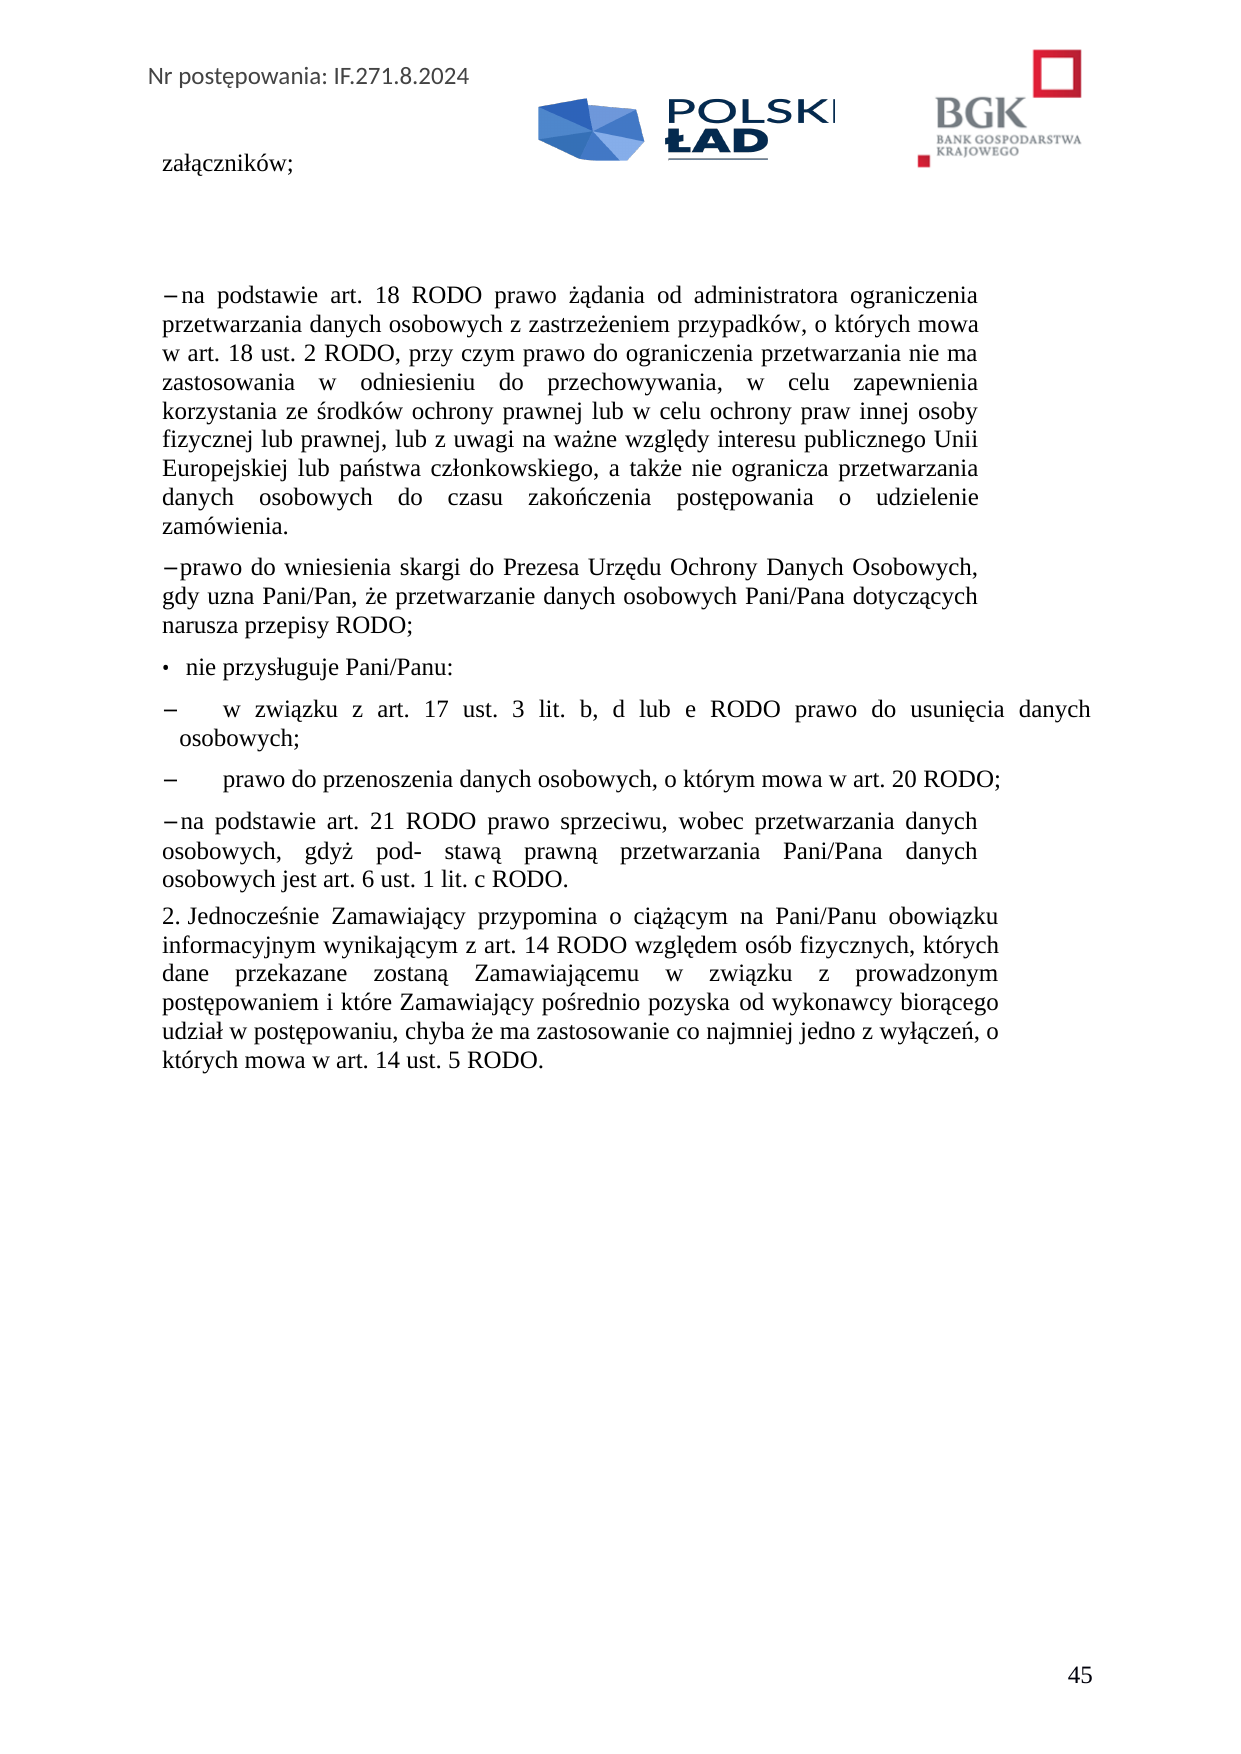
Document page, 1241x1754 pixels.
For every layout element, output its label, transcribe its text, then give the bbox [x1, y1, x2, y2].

list na podstawie art. 18 RODO prawo żądania od administratora ograniczenia przetwarzania danych osobowych z zastrzeżeniem przypadków, o których mowa w art. 18 ust. 2 RODO, przy czym prawo do ograniczenia przetwarzania nie ma zastosowania w odniesieniu do przechowywania, w celu zapewnienia korzystania ze środków ochrony prawnej lub w celu ochrony praw innej osoby fizycznej lub prawnej, lub z uwagi na ważne względy interesu publicznego Unii Europejskiej lub państwa członkowskiego, a także nie ogranicza przetwarzania danych osobowych do czasu zakończenia postępowania o udzielenie zamówienia. [162, 280, 979, 539]
list w związku z art. 17 ust. 3 lit. b, d lub e RODO prawo do usunięcia danych osobowych; [162, 694, 1093, 752]
picture [538, 98, 835, 161]
list prawo do wniesienia skargi do Prezesa Urzędu Ochrony Danych Osobowych, gdy uzna Pani/Pan, że przetwarzanie danych osobowych Pani/Pana dotyczących narusza przepisy RODO; [162, 552, 979, 639]
list prawo do przenoszenia danych osobowych, o którym mowa w art. 20 RODO; [162, 764, 1093, 794]
picture [906, 39, 1091, 177]
list na podstawie art. 21 RODO prawo sprzeciwu, wobec przetwarzania danych osobowych, gdyż pod- stawą prawną przetwarzania Pani/Pana danych osobowych jest art. 6 ust. 1 lit. c RODO. [162, 806, 978, 893]
list Jednocześnie Zamawiający przypomina o ciążącym na Pani/Panu obowiązku informacyjnym wynikającym z art. 14 RODO względem osób fizycznych, których dane przekazane zostaną Zamawiającemu w związku z prowadzonym postępowaniem i które Zamawiający pośrednio pozyska od wykonawcy biorącego udział w postępowaniu, chyba że ma zastosowanie co najmniej jedno z wyłączeń, o których mowa w art. 14 ust. 5 RODO. [162, 901, 999, 1073]
list nie przysługuje Pani/Panu: [162, 652, 1093, 681]
